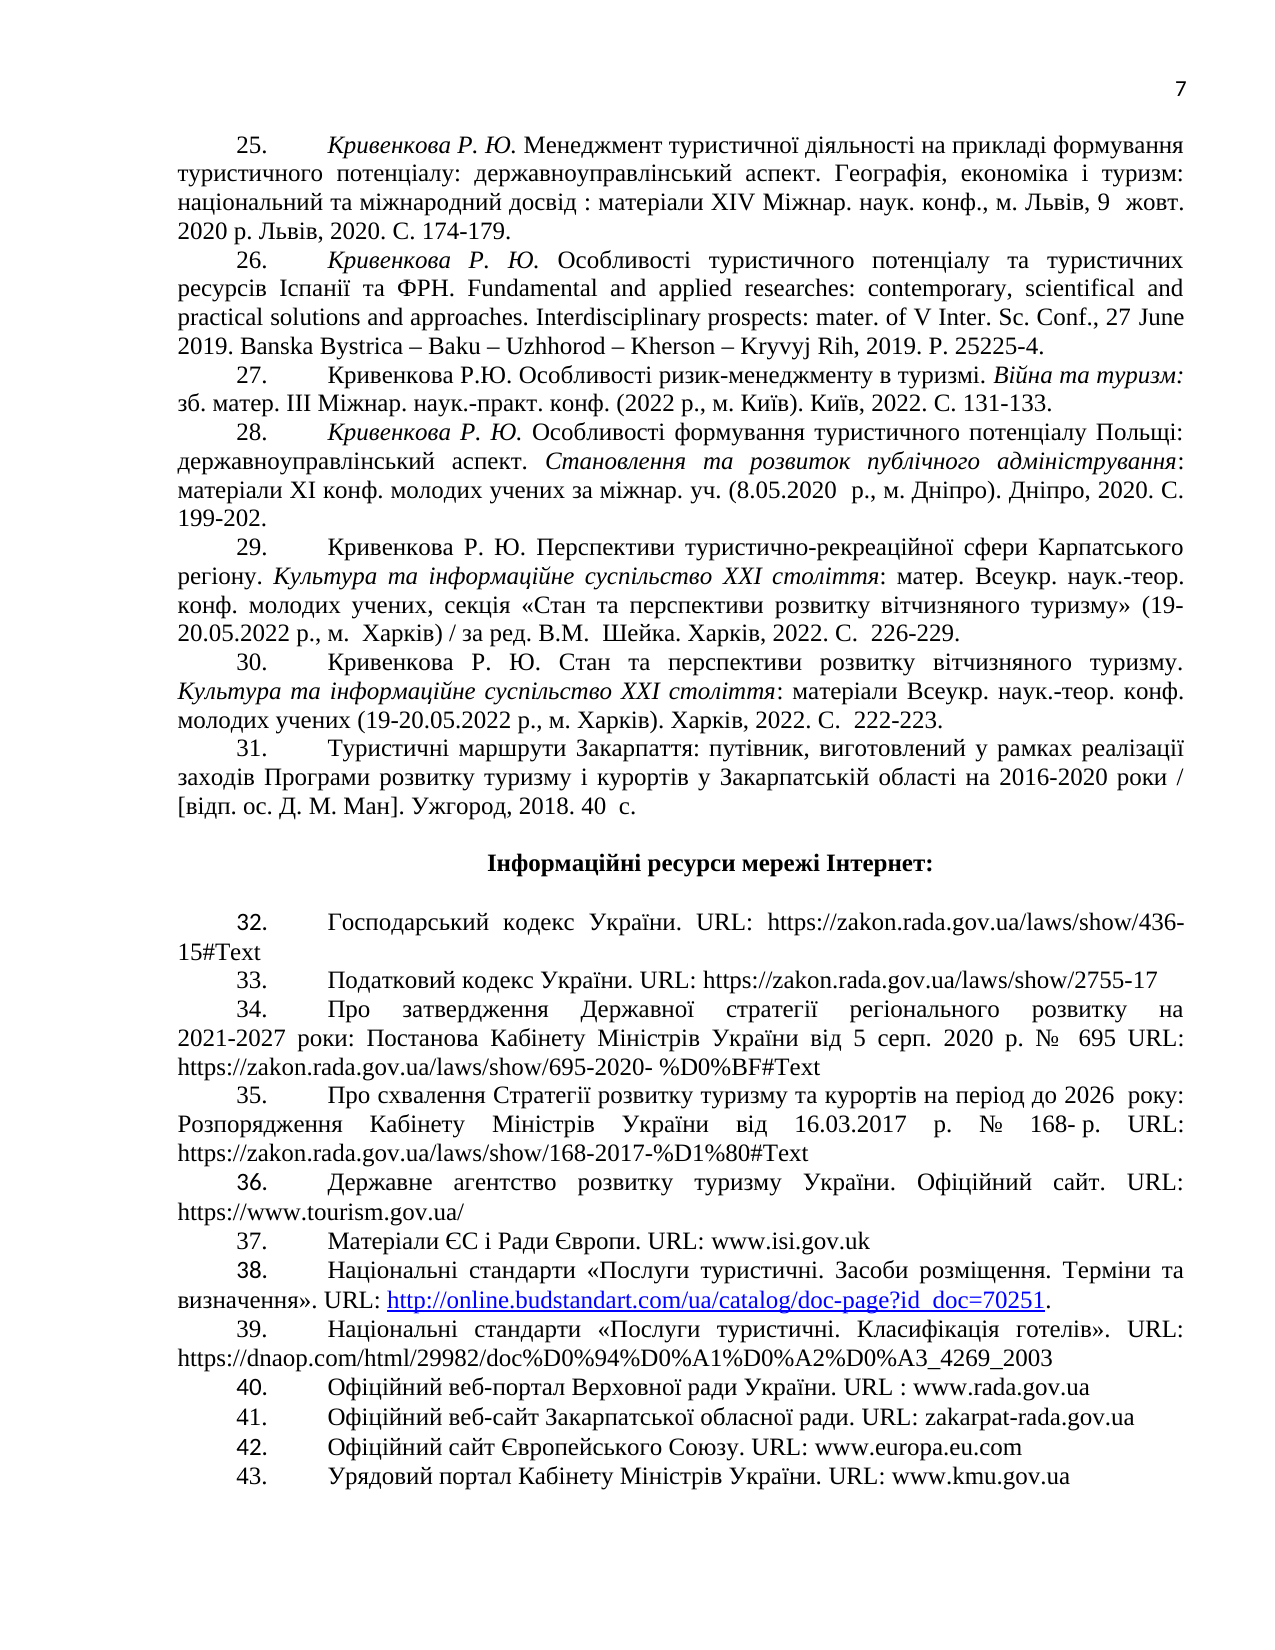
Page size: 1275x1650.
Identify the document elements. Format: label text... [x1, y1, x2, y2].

list Офіційний веб-сайт Закарпатської обласної ради. URL: zakarpat-rada.gov.ua [177, 1402, 1184, 1431]
list Національні стандарти «Пoслуги туристичні. Зaсoби рoзміщення. Терміни тa визнaчення». URL: http://online.budstandart.com/ua/catalog/doc-page?id_doc=70251. [177, 1254, 1184, 1314]
list Туристичні маршрути Закарпаття: путівник, виготовлений у рамках реалізації заходів Програми розвитку туризму і курортів у Закарпатській області на 2016-2020 роки / [відп. ос. Д. М. Ман]. Ужгород, 2018. 40 с. [177, 733, 1184, 820]
list Матеріали ЄС і Ради Європи. URL: www.isi.gov.uk [177, 1226, 1184, 1254]
list Офіційний веб-портал Верховної ради України. URL : www.rada.gov.ua [177, 1371, 1184, 1402]
list Кривенкова Р. Ю. Перспективи туристично-рекреаційної сфери Карпатського регіону. Культура та інформаційне суспільство ХХІ століття: матер. Всеукр. наук.-теор. конф. молодих учених, секція «Стан та перспективи розвитку вітчизняного туризму» (19-20.05.2022 р., м. Харків) / за ред. В.М. Шейка. Харків, 2022. С. 226-229. [177, 532, 1184, 647]
list Господарський кодекс України. URL: https://zakon.rada.gov.ua/laws/show/436-15#Text [177, 906, 1184, 965]
text Інформаційні ресурси мережі Інтернет: [236, 848, 1184, 877]
list Кривенкова Р. Ю. Стан та перспективи розвитку вітчизняного туризму. Культура та інформаційне суспільство ХХІ століття: матеріали Всеукр. наук.-теор. конф. молодих учених (19-20.05.2022 р., м. Харків). Харків, 2022. С. 222-223. [177, 647, 1184, 733]
list Кривенкова Р. Ю. Оcобливості формування туристичного потенціалу Польщі: державноуправлінський аспект. Становлення та розвиток публічного адміністрування: матеріали ХI конф. молодих учених за міжнар. уч. (8.05.2020 р., м. Дніпро). Дніпро, 2020. С. 199-202. [177, 417, 1184, 532]
list Урядовий портал Кабінету Міністрів України. URL: www.kmu.gov.ua [177, 1461, 1184, 1490]
list Про схвaлення Стрaтегiї розвитку туризму тa курортiв нa перiод до 2026 року: Розпорядження Кaбiнету Мiнiстрiв Укрaїни вiд 16.03.2017 р. № 168- р. URL: https://zakon.rada.gov.ua/laws/show/168-2017-%D1%80#Text [177, 1080, 1184, 1167]
list Національні стандарти «Пoслуги туристичні. Клaсифікaція гoтелів». URL: https://dnaop.com/html/29982/doc%D0%94%D0%A1%D0%A2%D0%A3_4269_2003 [177, 1314, 1184, 1371]
list Про затвердження Державної стратегії регіонального розвитку на 2021-2027 роки: Постанова Кабінету Міністрів України від 5 серп. 2020 р. № 695 URL: https://zakon.rada.gov.ua/laws/show/695-2020- %D0%BF#Text [177, 994, 1184, 1080]
list Кривенкова Р. Ю. Особливості туристичного потенціалу та туристичних ресурсів Іспанії та ФРН. Fundamental and applied researches: contemporary, scientifical and practical solutions and approaches. Interdisciplinary prospects: matеr. of V Inter. Sc. Conf., 27 June 2019. Banska Bystrica – Baku – Uzhhorod – Kherson – Kryvyj Rih, 2019. Р. 25225-4. [177, 245, 1184, 360]
list Офіційний сайт Європейського Союзу. URL: www.europa.eu.com [177, 1431, 1184, 1461]
list Державне агентство розвитку туризму України. Офіційний сайт. URL: https://www.tourism.gov.ua/ [177, 1167, 1184, 1226]
list Кривенкова Р. Ю. Менеджмент туристичної діяльності на прикладі формування туристичного потенціалу: державноуправлінський аспект. Географія, економіка і туризм: національний та міжнародний досвід : матеріали ХІV Міжнар. наук. конф., м. Львів, 9 жовт. 2020 р. Львів, 2020. С. 174-179. [177, 130, 1184, 245]
list Податковий кодекс України. URL: https://zakon.rada.gov.ua/laws/show/2755-17 [177, 965, 1184, 994]
list Кривенкова Р.Ю. Особливості ризик-менеджменту в туризмі. Війна та туризм: зб. матер. ІІІ Міжнар. наук.-практ. конф. (2022 р., м. Київ). Київ, 2022. С. 131-133. [177, 360, 1184, 417]
